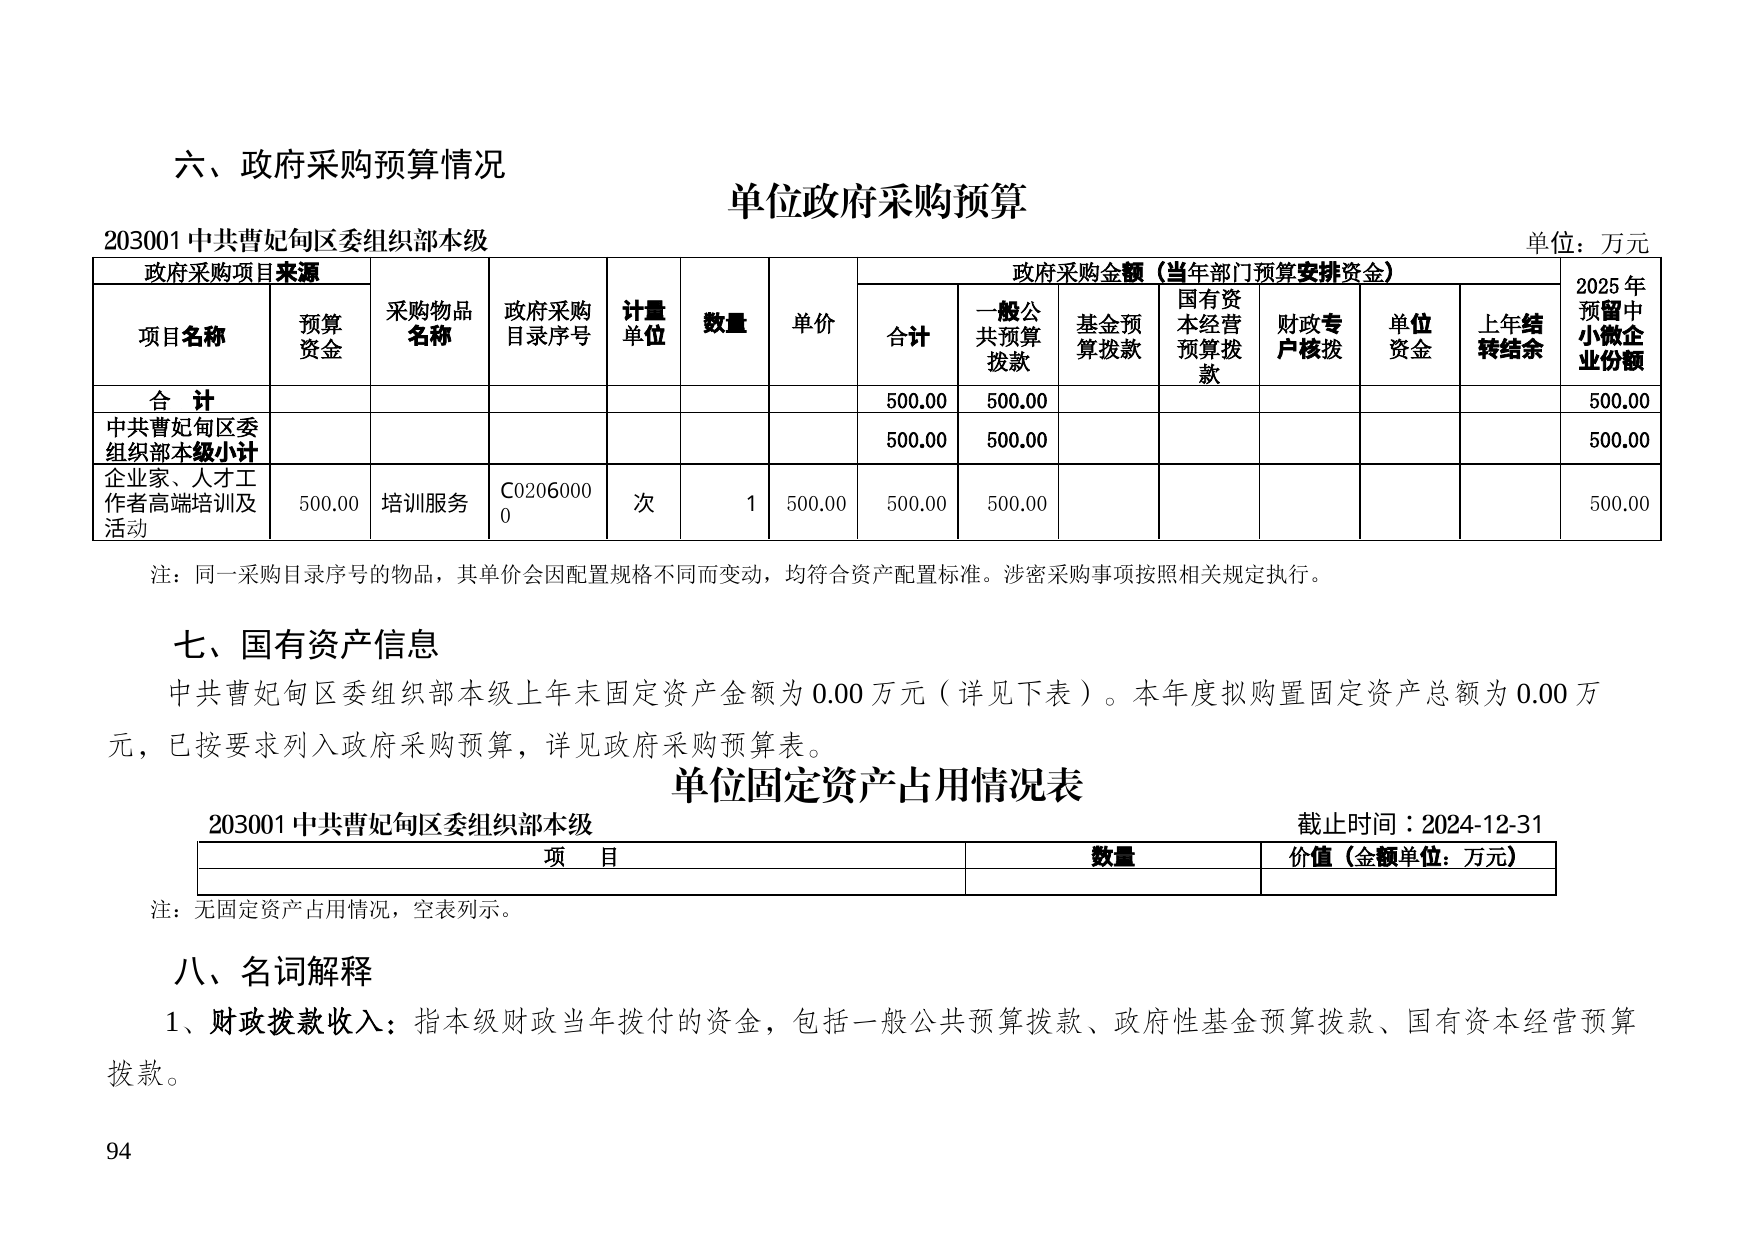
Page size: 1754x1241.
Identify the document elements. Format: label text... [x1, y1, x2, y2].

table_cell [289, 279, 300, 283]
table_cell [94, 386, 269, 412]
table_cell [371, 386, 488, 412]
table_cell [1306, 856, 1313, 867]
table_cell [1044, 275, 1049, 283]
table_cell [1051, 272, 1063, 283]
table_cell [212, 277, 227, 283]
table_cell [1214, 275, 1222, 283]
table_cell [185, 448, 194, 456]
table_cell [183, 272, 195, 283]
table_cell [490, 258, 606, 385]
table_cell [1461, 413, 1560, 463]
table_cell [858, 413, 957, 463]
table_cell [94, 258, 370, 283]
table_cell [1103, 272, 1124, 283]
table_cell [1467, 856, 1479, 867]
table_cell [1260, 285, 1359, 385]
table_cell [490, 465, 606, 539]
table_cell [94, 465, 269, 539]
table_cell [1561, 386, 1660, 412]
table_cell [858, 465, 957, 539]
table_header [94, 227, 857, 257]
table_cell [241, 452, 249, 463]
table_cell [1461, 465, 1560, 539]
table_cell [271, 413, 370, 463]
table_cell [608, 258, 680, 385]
text 单位政府采购预算 [106, 182, 1648, 226]
text 1、财政拨款收入：指本级财政当年拨付的资金，包括一般公共预算拨款、政府性基金预算拨款、国有资本经营预算拨款。 [106, 989, 1648, 1094]
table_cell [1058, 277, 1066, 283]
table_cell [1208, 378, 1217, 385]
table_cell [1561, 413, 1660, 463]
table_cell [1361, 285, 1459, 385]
text 七、国有资产信息 [106, 623, 1648, 661]
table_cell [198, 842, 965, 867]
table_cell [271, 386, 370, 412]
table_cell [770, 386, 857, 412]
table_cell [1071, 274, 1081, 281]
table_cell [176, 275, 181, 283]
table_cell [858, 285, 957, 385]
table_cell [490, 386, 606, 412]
text 单位固定资产占用情况表 [106, 766, 1648, 810]
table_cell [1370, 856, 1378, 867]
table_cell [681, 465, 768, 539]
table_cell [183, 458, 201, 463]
text 六、政府采购预算情况 [106, 143, 1648, 181]
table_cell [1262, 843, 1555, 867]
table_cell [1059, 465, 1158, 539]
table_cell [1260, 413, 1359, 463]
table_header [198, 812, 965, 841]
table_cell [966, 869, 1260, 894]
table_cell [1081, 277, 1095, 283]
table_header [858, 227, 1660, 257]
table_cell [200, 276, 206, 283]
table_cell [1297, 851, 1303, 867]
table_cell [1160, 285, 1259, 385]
text 注：无固定资产占用情况，空表列示。 [106, 896, 1648, 921]
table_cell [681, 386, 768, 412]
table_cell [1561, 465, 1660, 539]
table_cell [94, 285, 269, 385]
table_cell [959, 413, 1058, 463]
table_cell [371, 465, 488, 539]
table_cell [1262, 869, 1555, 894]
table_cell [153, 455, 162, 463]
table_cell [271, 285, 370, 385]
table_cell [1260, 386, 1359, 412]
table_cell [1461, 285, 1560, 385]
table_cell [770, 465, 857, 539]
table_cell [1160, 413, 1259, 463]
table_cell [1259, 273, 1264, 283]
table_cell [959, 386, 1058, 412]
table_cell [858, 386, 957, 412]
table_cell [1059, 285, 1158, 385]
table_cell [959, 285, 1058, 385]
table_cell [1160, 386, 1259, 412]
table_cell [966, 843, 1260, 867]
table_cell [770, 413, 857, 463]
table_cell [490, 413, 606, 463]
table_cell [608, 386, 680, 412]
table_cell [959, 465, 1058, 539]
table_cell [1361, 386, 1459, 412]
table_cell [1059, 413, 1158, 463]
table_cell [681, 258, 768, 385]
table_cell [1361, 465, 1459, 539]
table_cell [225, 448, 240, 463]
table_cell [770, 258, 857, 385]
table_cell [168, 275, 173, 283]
text 中共曹妃甸区委组织部本级上年末固定资产金额为0.00万元（详见下表）。本年度拟购置固定资产总额为0.00万元，已按要求列入政府采购预算，详见政府采购预算表。 [106, 662, 1648, 766]
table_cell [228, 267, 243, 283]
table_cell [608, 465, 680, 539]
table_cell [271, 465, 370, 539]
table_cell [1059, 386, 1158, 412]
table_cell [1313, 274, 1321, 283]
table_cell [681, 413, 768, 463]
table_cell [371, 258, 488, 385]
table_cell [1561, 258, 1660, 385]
text 八、名词解释 [106, 950, 1648, 988]
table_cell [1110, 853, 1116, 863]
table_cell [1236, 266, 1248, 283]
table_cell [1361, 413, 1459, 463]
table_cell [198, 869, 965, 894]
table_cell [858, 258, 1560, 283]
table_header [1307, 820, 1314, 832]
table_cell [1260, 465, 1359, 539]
text 注：同一采购目录序号的物品，其单价会因配置规格不同而变动，均符合资产配置标准。涉密采购事项按照相关规定执行。 [106, 541, 1648, 593]
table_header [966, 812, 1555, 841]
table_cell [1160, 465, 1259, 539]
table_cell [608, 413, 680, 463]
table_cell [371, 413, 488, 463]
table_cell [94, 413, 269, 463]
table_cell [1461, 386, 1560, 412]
